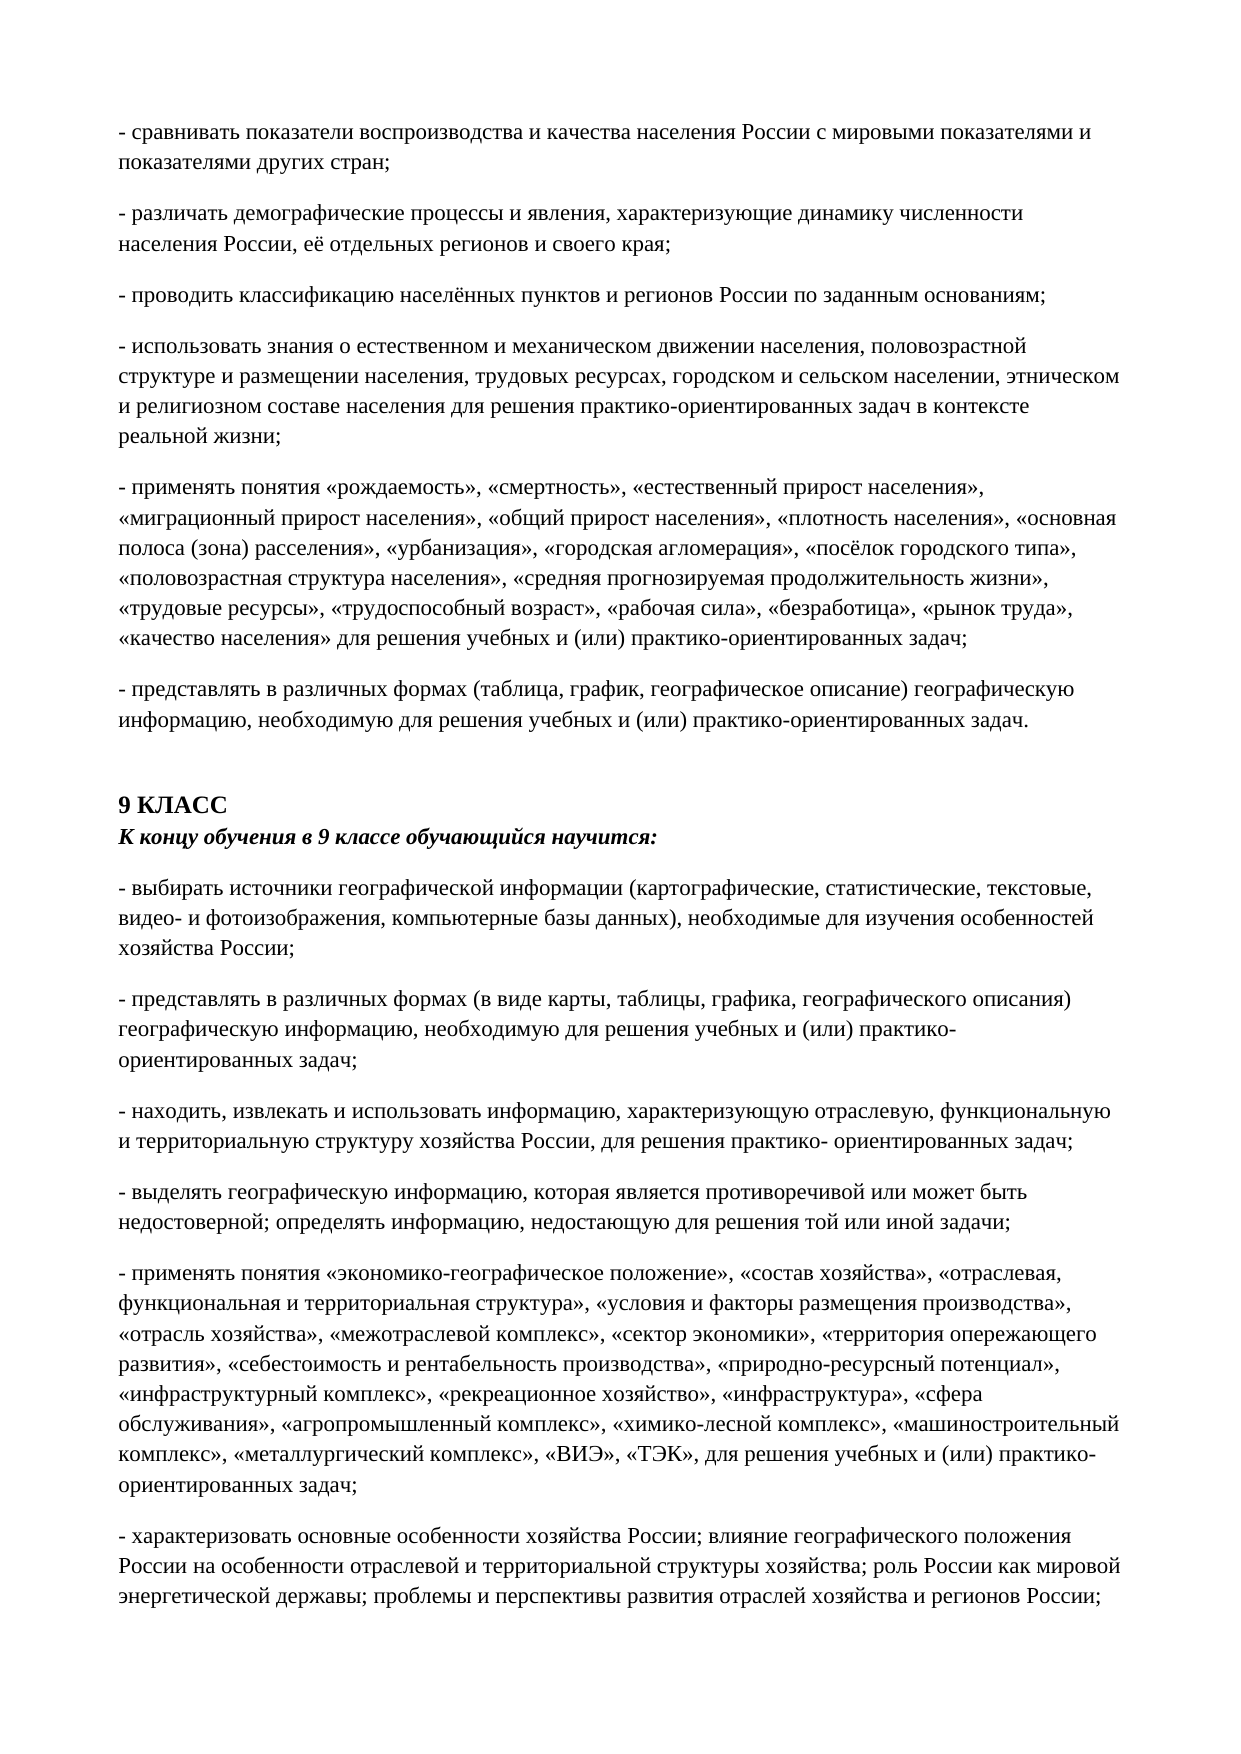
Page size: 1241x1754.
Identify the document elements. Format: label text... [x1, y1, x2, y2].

text - различать демографические процессы и явления, характеризующие динамику численности населения России, её отдельных регионов и своего края; [118, 199, 1122, 256]
text - представлять в различных формах (в виде карты, таблицы, графика, географического описания) географическую информацию, необходимую для решения учебных и (или) практико-ориентированных задач; [118, 985, 1122, 1072]
text - находить, извлекать и использовать информацию, характеризующую отраслевую, функциональную и территориальную структуру хозяйства России, для решения практико- ориентированных задач; [118, 1097, 1122, 1153]
text - выбирать источники географической информации (картографические, статистические, текстовые, видео- и фотоизображения, компьютерные базы данных), необходимые для изучения особенностей хозяйства России; [118, 874, 1122, 961]
text - выделять географическую информацию, которая является противоречивой или может быть недостоверной; определять информацию, недостающую для решения той или иной задачи; [118, 1178, 1122, 1234]
subtitle 9 КЛАСС [118, 790, 1122, 818]
text - проводить классификацию населённых пунктов и регионов России по заданным основаниям; [118, 281, 1122, 307]
text - применять понятия «экономико-географическое положение», «состав хозяйства», «отраслевая, функциональная и территориальная структура», «условия и факторы размещения производства», «отрасль хозяйства», «межотраслевой комплекс», «сектор экономики», «территория опережающего развития», «себестоимость и рентабельность производства», «природно-ресурсный потенциал», «инфраструктурный комплекс», «рекреационное хозяйство», «инфраструктура», «сфера обслуживания», «агропромышленный комплекс», «химико-лесной комплекс», «машиностроительный комплекс», «металлургический комплекс», «ВИЭ», «ТЭК», для решения учебных и (или) практико-ориентированных задач; [118, 1259, 1122, 1497]
text - применять понятия «рождаемость», «смертность», «естественный прирост населения», «миграционный прирост населения», «общий прирост населения», «плотность населения», «основная полоса (зона) расселения», «урбанизация», «городская агломерация», «посёлок городского типа», «половозрастная структура населения», «средняя прогнозируемая продолжительность жизни», «трудовые ресурсы», «трудоспособный возраст», «рабочая сила», «безработица», «рынок труда», «качество населения» для решения учебных и (или) практико-ориентированных задач; [118, 473, 1122, 651]
text К концу обучения в 9 классе обучающийся научится: [118, 823, 1122, 849]
text - сравнивать показатели воспроизводства и качества населения России с мировыми показателями и показателями других стран; [118, 118, 1122, 175]
text - использовать знания о естественном и механическом движении населения, половозрастной структуре и размещении населения, трудовых ресурсах, городском и сельском населении, этническом и религиозном составе населения для решения практико-ориентированных задач в контексте реальной жизни; [118, 332, 1122, 449]
text - представлять в различных формах (таблица, график, географическое описание) географическую информацию, необходимую для решения учебных и (или) практико-ориентированных задач. [118, 675, 1122, 732]
text - характеризовать основные особенности хозяйства России; влияние географического положения России на особенности отраслевой и территориальной структуры хозяйства; роль России как мировой энергетической державы; проблемы и перспективы развития отраслей хозяйства и регионов России; [118, 1522, 1122, 1608]
